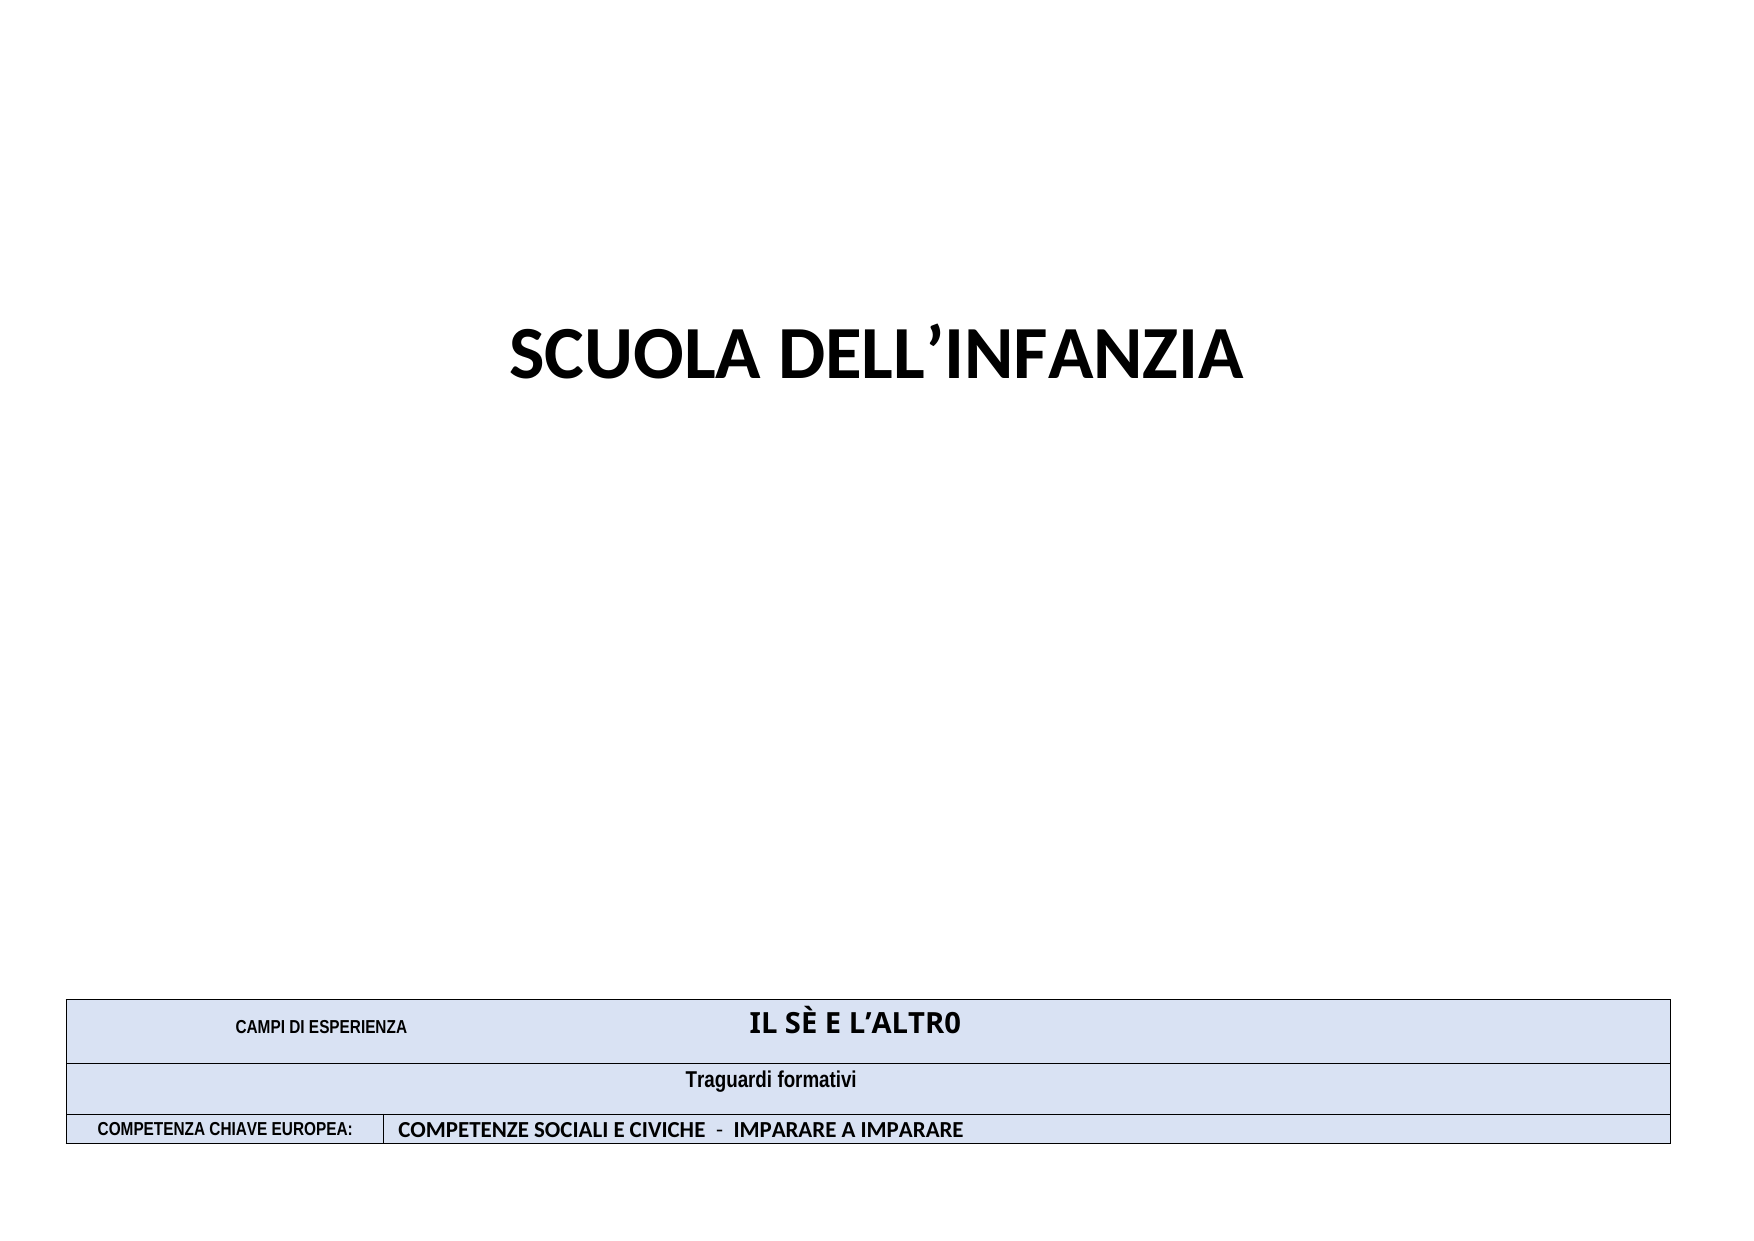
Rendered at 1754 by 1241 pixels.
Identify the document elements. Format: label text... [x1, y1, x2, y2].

table_cell COMPETENZA CHIAVE EUROPEA: [67, 1115, 383, 1143]
text SCUOLA DELL’INFANZIA [75, 306, 1679, 398]
table_cell COMPETENZE SOCIALI E CIVICHE - IMPARARE A IMPARARE [384, 1115, 1670, 1143]
table_cell Traguardi formativi [67, 1064, 1670, 1114]
table_header CAMPI DI ESPERIENZA IL SÈ E L’ALTR0 [67, 1000, 1670, 1063]
